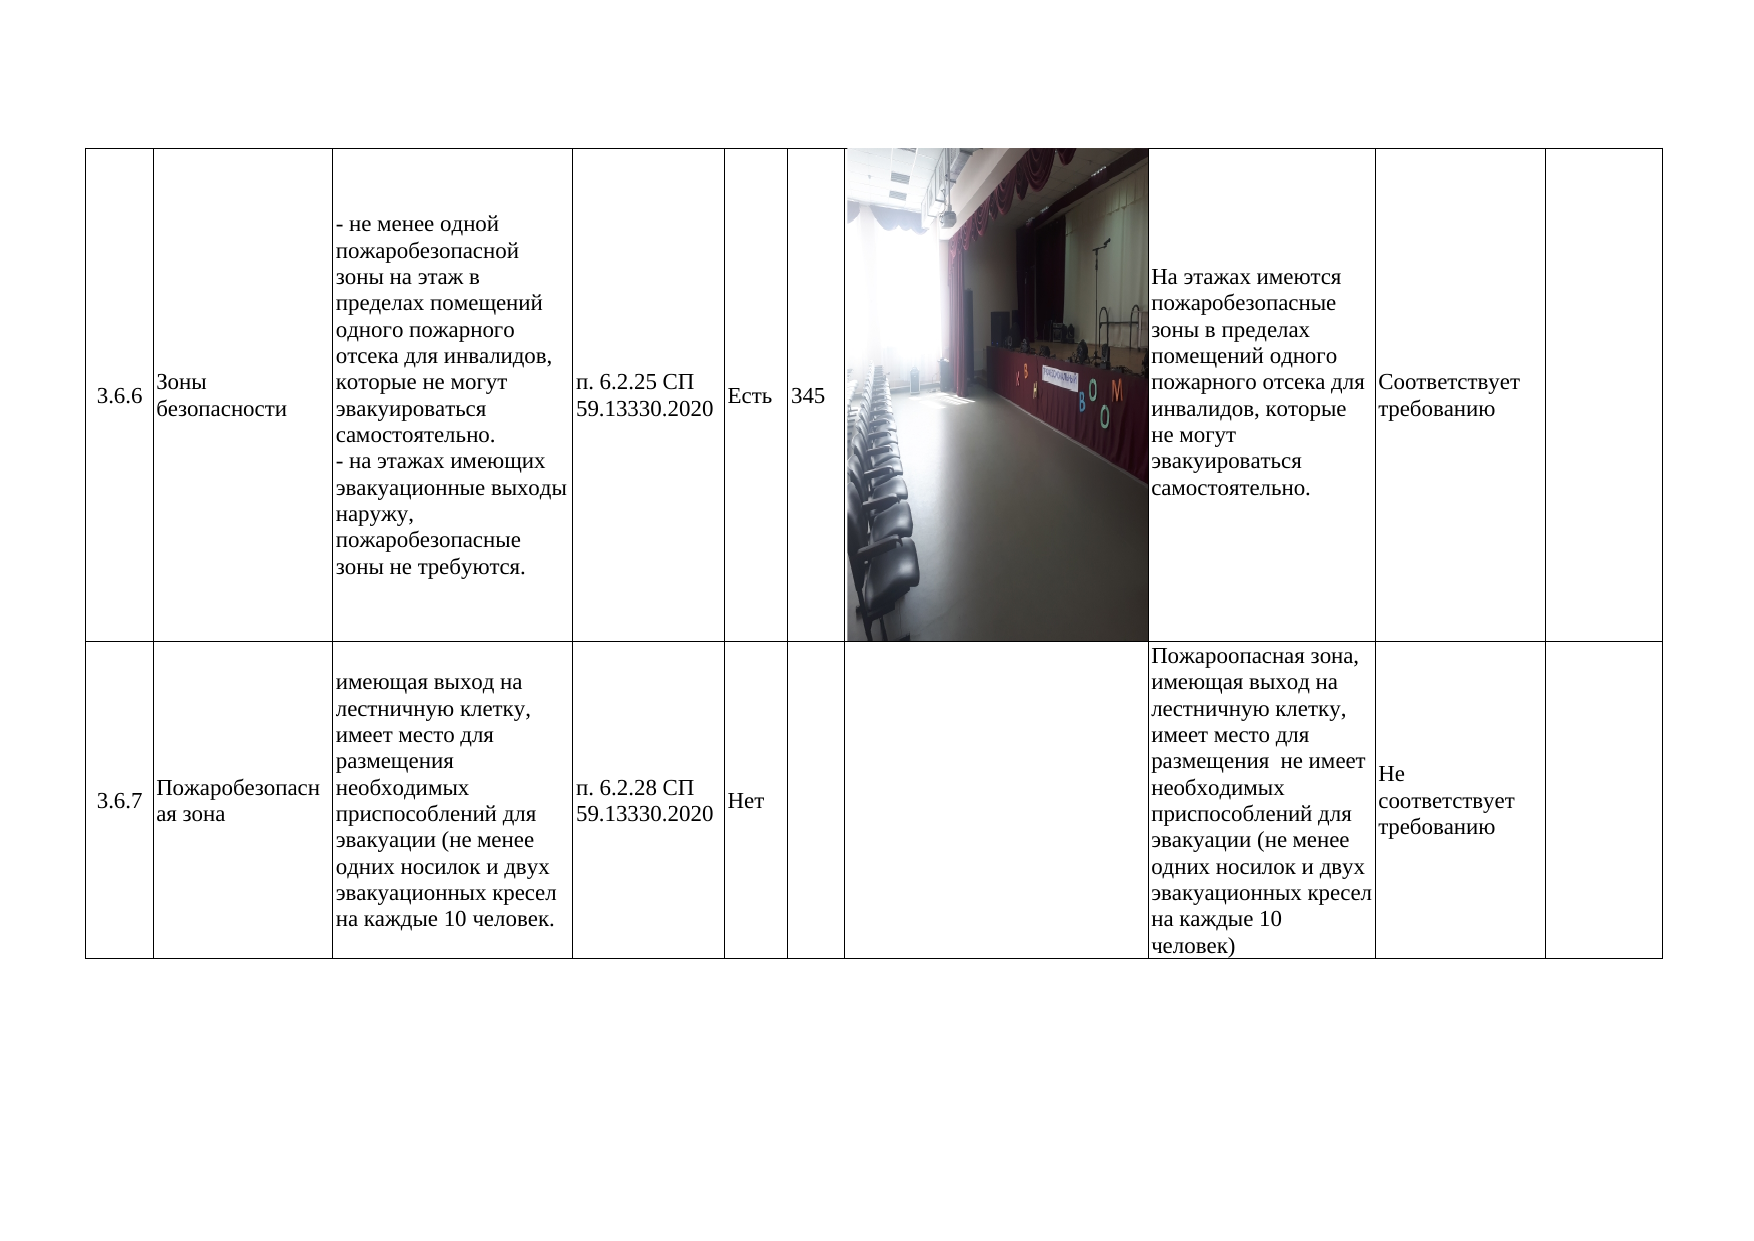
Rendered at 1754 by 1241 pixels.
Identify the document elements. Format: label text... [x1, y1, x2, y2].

table_cell Есть [725, 149, 787, 641]
table_cell 3.6.7 [86, 642, 153, 958]
table_cell 3.6.6 [86, 149, 153, 641]
table_cell [845, 642, 1148, 958]
table_cell [788, 642, 844, 958]
table_cell имеющая выход на лестничную клетку, имеет место для размещения необходимых приспособлений для эвакуации (не менее одних носилок и двух эвакуационных кресел на каждые 10 человек. [333, 642, 572, 958]
table_cell п. 6.2.28 СП 59.13330.2020 [573, 642, 724, 958]
table_cell Нет [725, 642, 787, 958]
table_cell п. 6.2.25 СП 59.13330.2020 [573, 149, 724, 641]
picture [847, 148, 1148, 641]
table_cell Зоны безопасности [154, 149, 332, 641]
table_cell [1546, 149, 1662, 641]
table_cell Пожаробезопасная зона [154, 642, 332, 958]
table_cell 345 [788, 149, 844, 641]
table_cell Соответствует требованию [1376, 149, 1545, 641]
table_cell Пожароопасная зона, имеющая выход на лестничную клетку, имеет место для размещения не имеет необходимых приспособлений для эвакуации (не менее одних носилок и двух эвакуационных кресел на каждые 10 человек) [1149, 642, 1375, 958]
table_cell На этажах имеются пожаробезопасные зоны в пределах помещений одного пожарного отсека для инвалидов, которые не могут эвакуироваться самостоятельно. [1149, 149, 1375, 641]
table_cell - не менее одной пожаробезопасной зоны на этаж в пределах помещений одного пожарного отсека для инвалидов, которые не могут эвакуироваться самостоятельно. - на этажах имеющих эвакуационные выходы наружу, пожаробезопасные зоны не требуются. [333, 149, 572, 641]
table_cell Не соответствует требованию [1376, 642, 1545, 958]
table_cell [1546, 642, 1662, 958]
